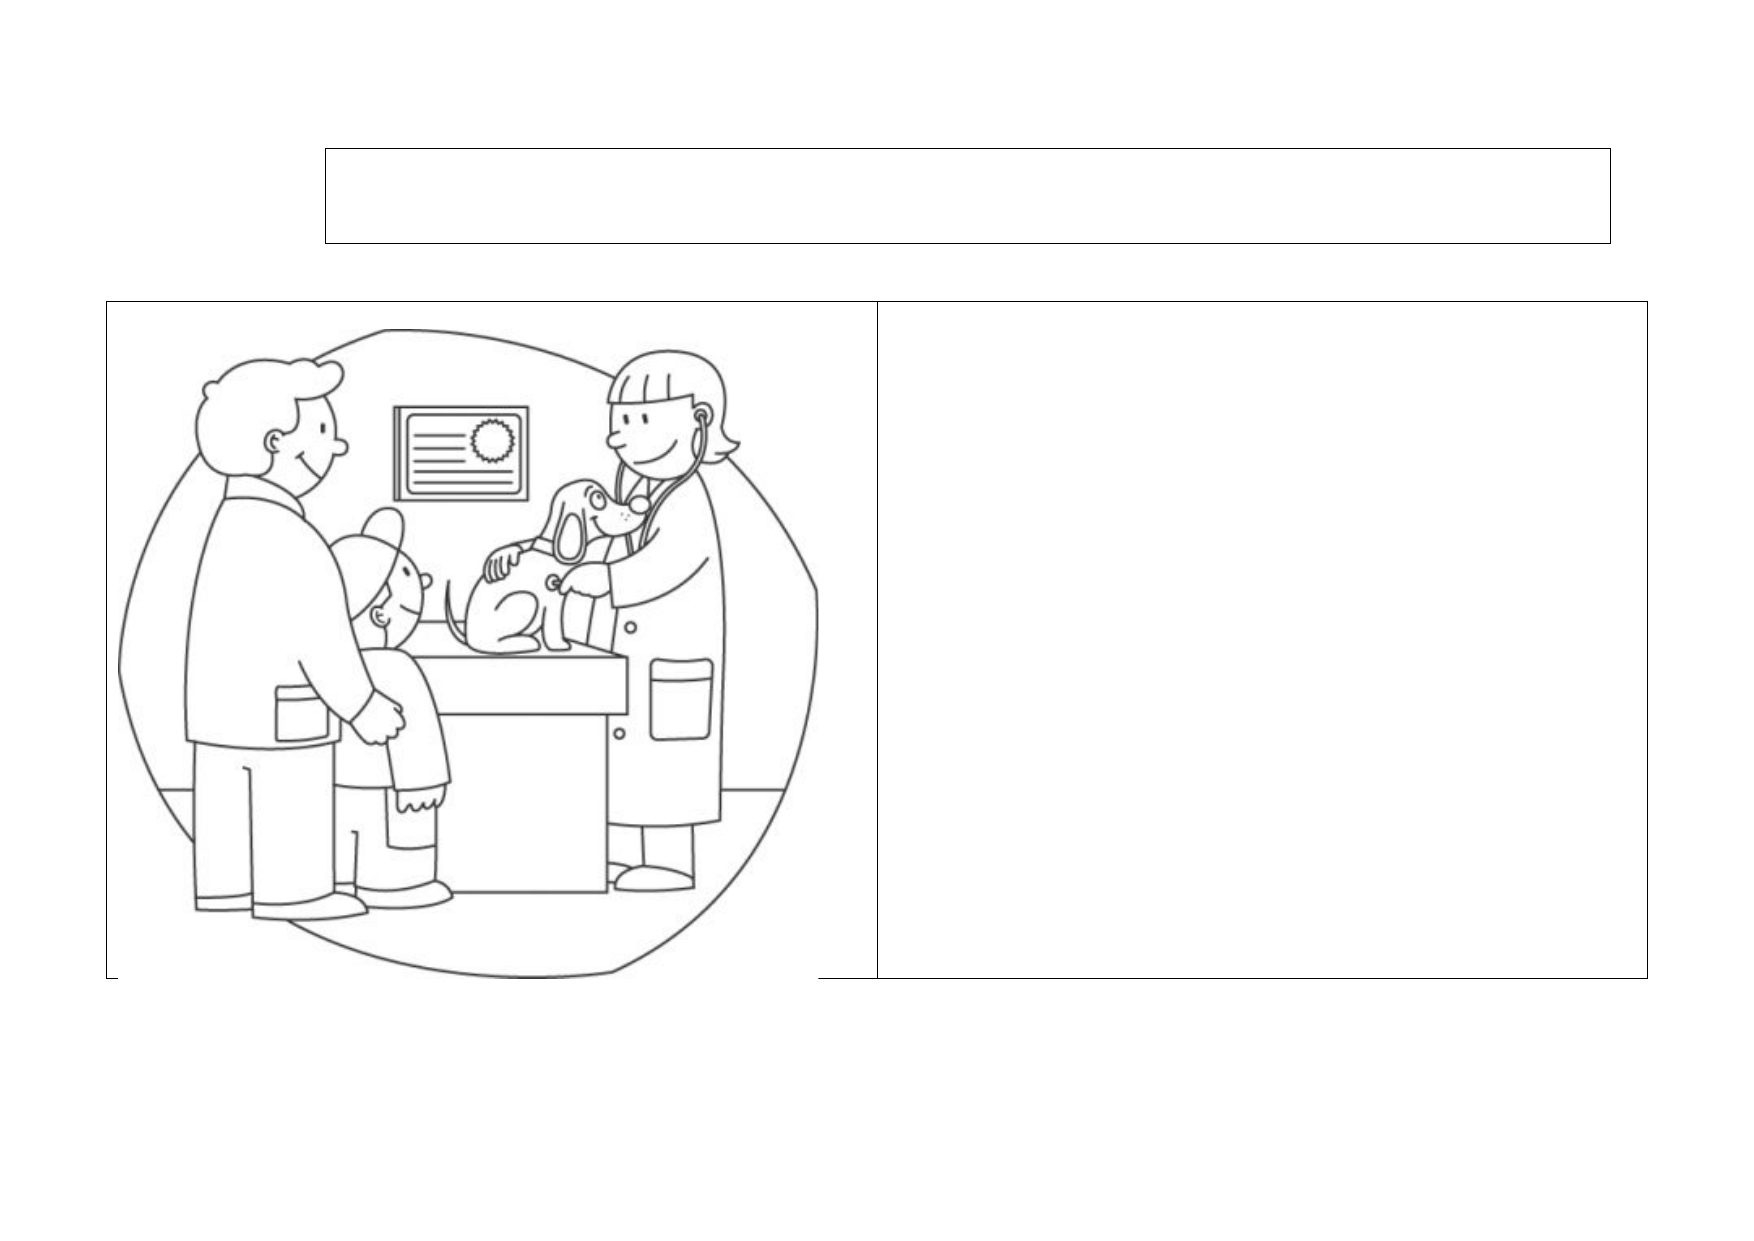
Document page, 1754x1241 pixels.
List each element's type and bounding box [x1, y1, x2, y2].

table_header [107, 302, 877, 978]
table_header [878, 302, 1647, 978]
picture [118, 329, 819, 979]
